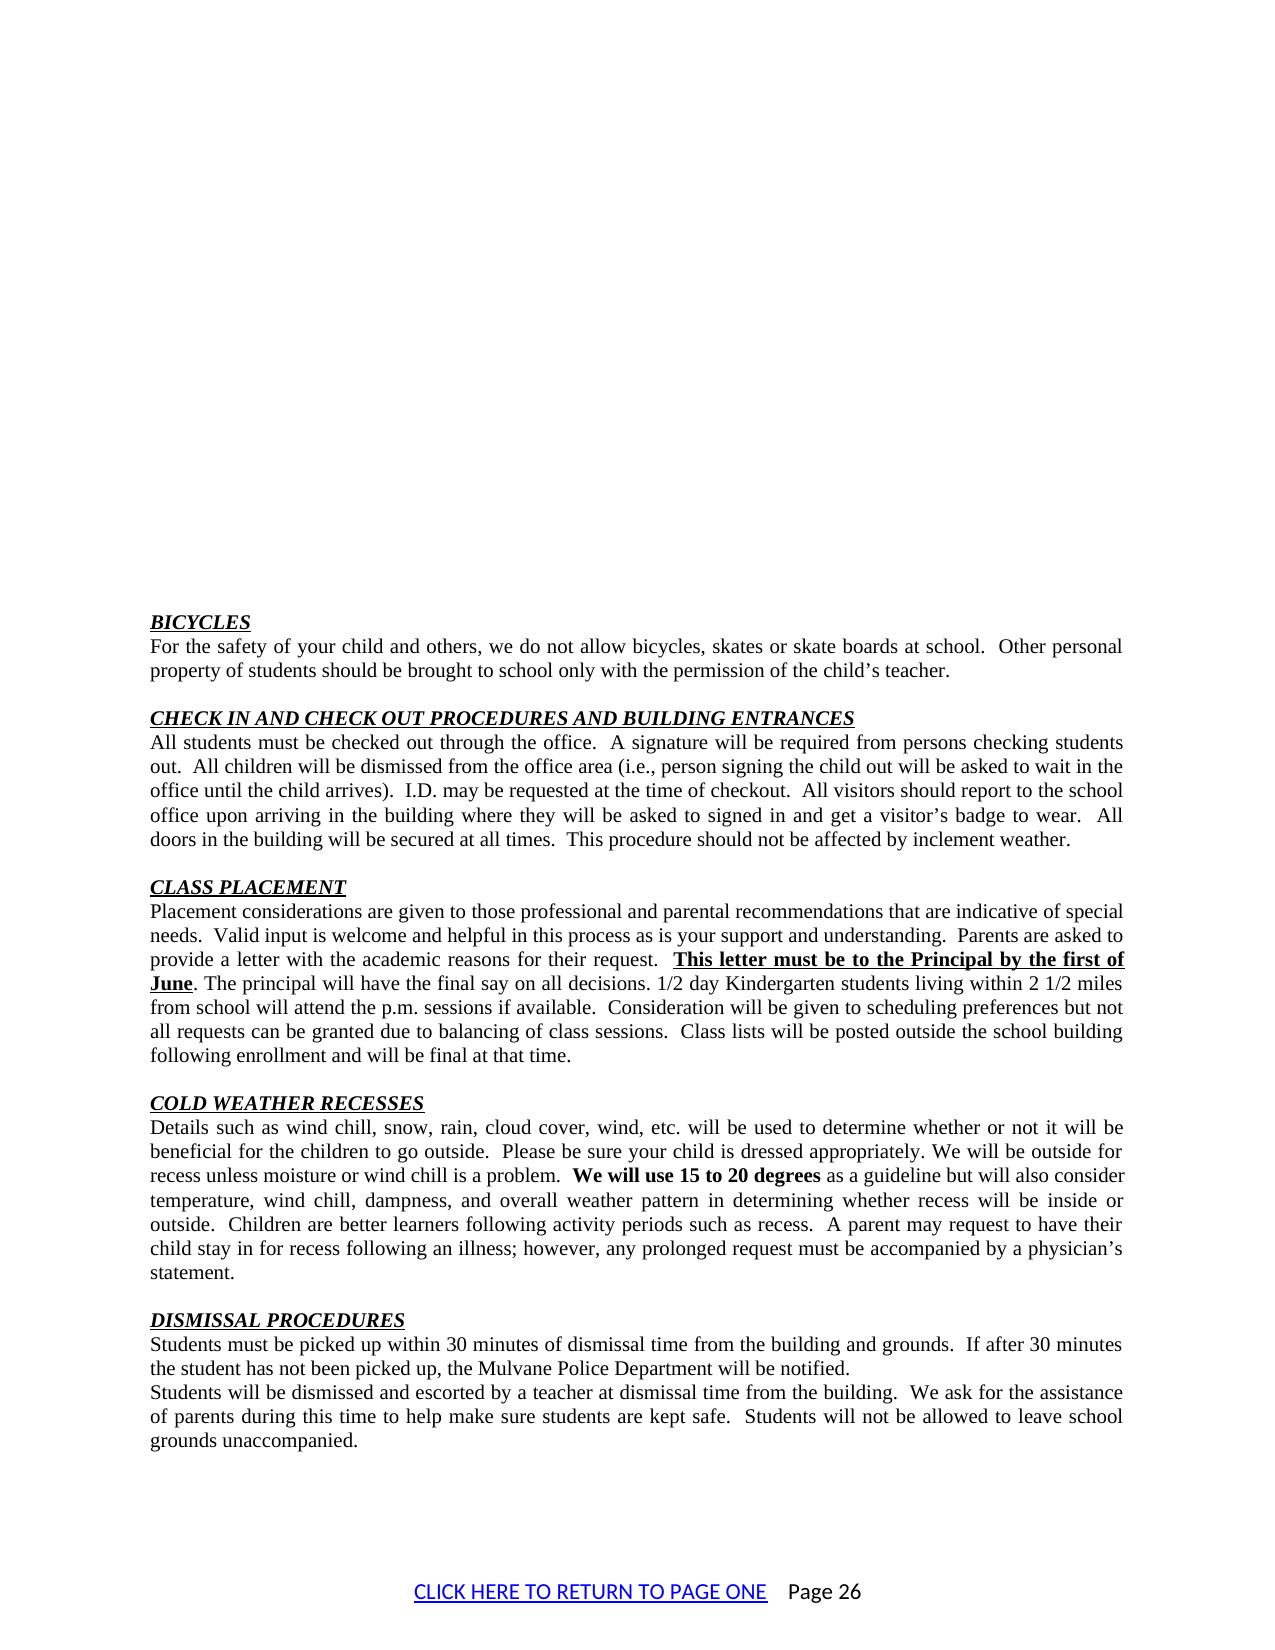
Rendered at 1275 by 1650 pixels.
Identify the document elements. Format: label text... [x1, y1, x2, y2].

text Students will be dismissed and escorted by a teacher at dismissal time from the building. We ask for the assistance of parents during this time to help make sure students are kept safe. Students will not be allowed to leave school grounds unaccompanied. [150, 1380, 1125, 1452]
text For the safety of your child and others, we do not allow bicycles, skates or skate boards at school. Other personal property of students should be brought to school only with the permission of the child’s teacher. [150, 634, 1125, 682]
text Placement considerations are given to those professional and parental recommendations that are indicative of special needs. Valid input is welcome and helpful in this process as is your support and understanding. Parents are asked to provide a letter with the academic reasons for their request. This letter must be to the Principal by the first of June. The principal will have the final say on all decisions. 1/2 day Kindergarten students living within 2 1/2 miles from school will attend the p.m. sessions if available. Consideration will be given to scheduling preferences but not all requests can be granted due to balancing of class sessions. Class lists will be posted outside the school building following enrollment and will be final at that time. [150, 899, 1125, 1067]
text DISMISSAL PROCEDURES [150, 1308, 1125, 1332]
text Students must be picked up within 30 minutes of dismissal time from the building and grounds. If after 30 minutes the student has not been picked up, the Mulvane Police Department will be notified. [150, 1332, 1125, 1380]
text CHECK IN AND CHECK OUT PROCEDURES AND BUILDING ENTRANCES [150, 706, 1125, 730]
text Details such as wind chill, snow, rain, cloud cover, wind, etc. will be used to determine whether or not it will be beneficial for the children to go outside. Please be sure your child is dressed appropriately. We will be outside for recess unless moisture or wind chill is a problem. We will use 15 to 20 degrees as a guideline but will also consider temperature, wind chill, dampness, and overall weather pattern in determining whether recess will be inside or outside. Children are better learners following activity periods such as recess. A parent may request to have their child stay in for recess following an illness; however, any prolonged request must be accompanied by a physician’s statement. [150, 1115, 1125, 1284]
text CLASS PLACEMENT [150, 875, 1125, 899]
text All students must be checked out through the office. A signature will be required from persons checking students out. All children will be dismissed from the office area (i.e., person signing the child out will be asked to wait in the office until the child arrives). I.D. may be requested at the time of checkout. All visitors should report to the school office upon arriving in the building where they will be asked to signed in and get a visitor’s badge to wear. All doors in the building will be secured at all times. This procedure should not be affected by inclement weather. [150, 730, 1125, 851]
text BICYCLES [150, 610, 1125, 634]
text COLD WEATHER RECESSES [150, 1091, 1125, 1115]
